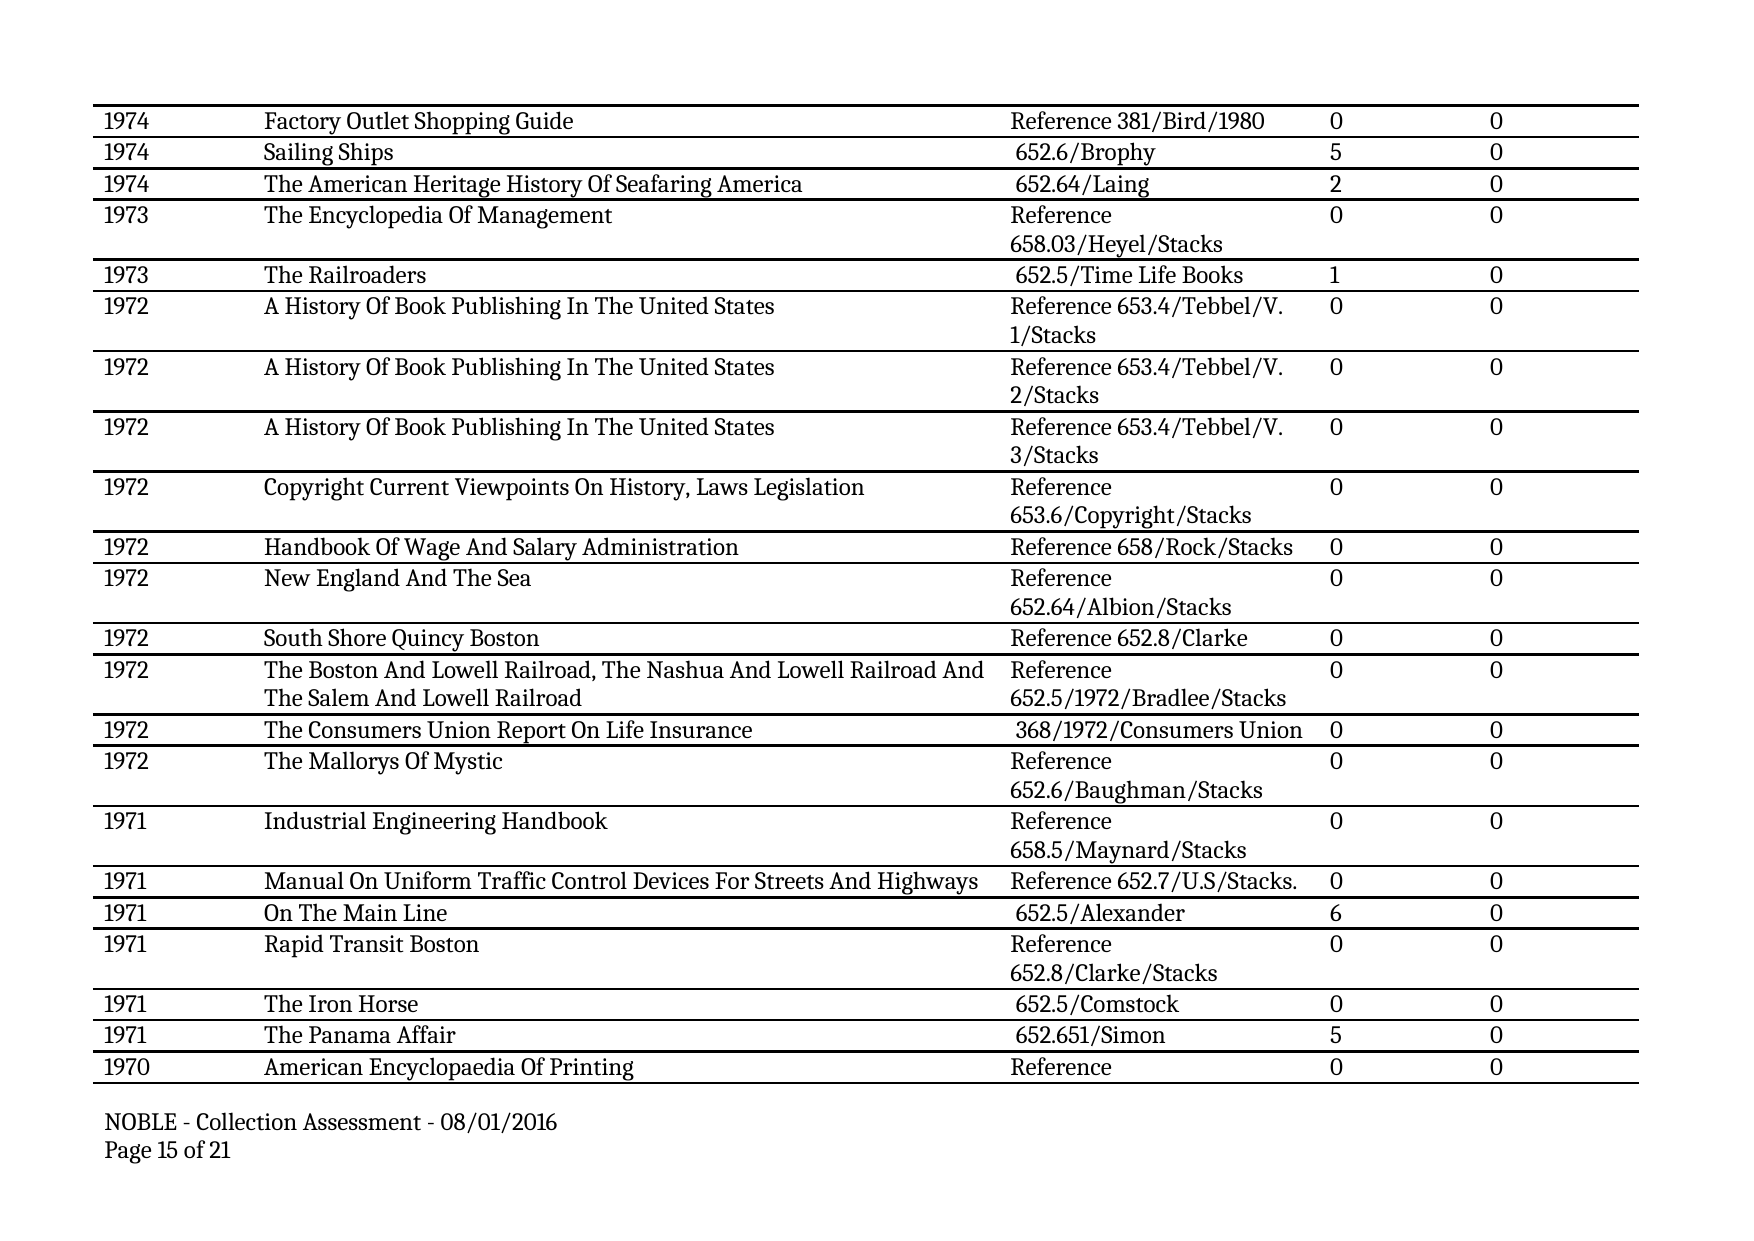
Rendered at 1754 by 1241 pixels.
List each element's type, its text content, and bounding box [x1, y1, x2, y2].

table_cell 0 [1319, 473, 1478, 530]
table_cell 0 [1479, 624, 1638, 653]
table_cell 0 [1319, 930, 1478, 987]
table_cell Reference 381/Bird/1980 [999, 107, 1319, 136]
table_cell 652.5/Comstock [999, 990, 1319, 1019]
table_cell 0 [1479, 564, 1638, 622]
table_cell 0 [1479, 747, 1638, 804]
table_cell 1971 [93, 899, 253, 927]
table_cell Factory Outlet Shopping Guide [253, 107, 999, 136]
table_cell On The Main Line [253, 899, 999, 927]
table_cell Reference 658.03/Heyel/Stacks [999, 201, 1319, 258]
table_cell 0 [1319, 564, 1478, 622]
table_cell 0 [1319, 413, 1478, 470]
table_cell 0 [1319, 656, 1478, 713]
table_cell Sailing Ships [253, 138, 999, 167]
table_cell 1973 [93, 261, 253, 290]
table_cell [999, 1053, 1319, 1081]
table_cell A History Of Book Publishing In The United States [253, 352, 999, 410]
table_cell Reference 652.8/Clarke [999, 624, 1319, 653]
table_cell 0 [1319, 352, 1478, 410]
table_cell 0 [1319, 990, 1478, 1019]
table_cell 652.5/Alexander [999, 899, 1319, 927]
table_cell 1972 [93, 716, 253, 744]
table_cell Reference 653.4/Tebbel/V. 1/Stacks [999, 292, 1319, 350]
table_cell 0 [1479, 1053, 1638, 1081]
table_cell 0 [1479, 867, 1638, 896]
table_cell 1971 [93, 1021, 253, 1050]
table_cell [253, 1053, 999, 1081]
table_cell The Mallorys Of Mystic [253, 747, 999, 804]
table_cell A History Of Book Publishing In The United States [253, 292, 999, 350]
table_cell The Iron Horse [253, 990, 999, 1019]
table_cell 0 [1479, 413, 1638, 470]
table_cell 1972 [93, 473, 253, 530]
table_cell 1972 [93, 747, 253, 804]
table_cell 1972 [93, 624, 253, 653]
table_cell 0 [1479, 138, 1638, 167]
table_cell 0 [1319, 747, 1478, 804]
table_cell Industrial Engineering Handbook [253, 807, 999, 864]
table_cell 0 [1319, 716, 1478, 744]
table_cell 0 [1319, 107, 1478, 136]
table_cell 2 [1319, 170, 1478, 198]
table_cell 1974 [93, 107, 253, 136]
table_cell South Shore Quincy Boston [253, 624, 999, 653]
table_cell 1972 [93, 564, 253, 622]
table_cell 0 [1479, 1021, 1638, 1050]
table_cell Reference 652.5/1972/Bradlee/Stacks [999, 656, 1319, 713]
table_cell 0 [1319, 1053, 1478, 1081]
table_cell 652.651/Simon [999, 1021, 1319, 1050]
table_cell 0 [1479, 656, 1638, 713]
table_cell 1972 [93, 292, 253, 350]
table_cell 1972 [93, 352, 253, 410]
table_cell 5 [1319, 1021, 1478, 1050]
table_cell 0 [1319, 292, 1478, 350]
table_cell Reference 652.8/Clarke/Stacks [999, 930, 1319, 987]
table_cell The Railroaders [253, 261, 999, 290]
table_cell 0 [1479, 716, 1638, 744]
table_cell 0 [1319, 624, 1478, 653]
table_cell A History Of Book Publishing In The United States [253, 413, 999, 470]
table_cell 0 [1319, 807, 1478, 864]
table_cell 0 [1479, 352, 1638, 410]
table_cell Reference 653.4/Tebbel/V. 3/Stacks [999, 413, 1319, 470]
table_cell The Panama Affair [253, 1021, 999, 1050]
table_cell Manual On Uniform Traffic Control Devices For Streets And Highways [253, 867, 999, 896]
table_cell Reference 658.5/Maynard/Stacks [999, 807, 1319, 864]
table_cell 1971 [93, 867, 253, 896]
table_cell The Consumers Union Report On Life Insurance [253, 716, 999, 744]
table_cell 6 [1319, 899, 1478, 927]
table_cell The Boston And Lowell Railroad, The Nashua And Lowell Railroad And The Salem And Lowell Railroad [253, 656, 999, 713]
table_cell 1971 [93, 807, 253, 864]
table_cell Reference 652.6/Baughman/Stacks [999, 747, 1319, 804]
table_cell 1970 [93, 1053, 253, 1081]
table_cell 0 [1319, 533, 1478, 561]
table_cell 1974 [93, 170, 253, 198]
table_cell 0 [1479, 292, 1638, 350]
table_cell Copyright Current Viewpoints On History, Laws Legislation [253, 473, 999, 530]
table_cell The Encyclopedia Of Management [253, 201, 999, 258]
table_cell 0 [1479, 899, 1638, 927]
table_cell 1972 [93, 413, 253, 470]
table_cell 1972 [93, 533, 253, 561]
table_cell 5 [1319, 138, 1478, 167]
table_cell 0 [1479, 261, 1638, 290]
table_cell Reference 658/Rock/Stacks [999, 533, 1319, 561]
table_cell Handbook Of Wage And Salary Administration [253, 533, 999, 561]
table_cell Reference 652.64/Albion/Stacks [999, 564, 1319, 622]
table_cell 0 [1479, 473, 1638, 530]
table_cell 0 [1479, 930, 1638, 987]
table_cell New England And The Sea [253, 564, 999, 622]
table_cell 0 [1479, 201, 1638, 258]
table_cell 652.5/Time Life Books [999, 261, 1319, 290]
table_cell Reference 653.6/Copyright/Stacks [999, 473, 1319, 530]
table_cell 0 [1319, 201, 1478, 258]
table_cell 1972 [93, 656, 253, 713]
table_cell Reference 653.4/Tebbel/V. 2/Stacks [999, 352, 1319, 410]
table_cell 0 [1319, 867, 1478, 896]
table_cell 0 [1479, 170, 1638, 198]
table_cell 0 [1479, 807, 1638, 864]
table_cell 0 [1479, 990, 1638, 1019]
table_cell Rapid Transit Boston [253, 930, 999, 987]
table_cell 1974 [93, 138, 253, 167]
table_cell 652.64/Laing [999, 170, 1319, 198]
table_cell 1971 [93, 930, 253, 987]
table_cell 0 [1479, 107, 1638, 136]
table_cell 0 [1479, 533, 1638, 561]
table_cell 1971 [93, 990, 253, 1019]
table_cell 1973 [93, 201, 253, 258]
table_cell 652.6/Brophy [999, 138, 1319, 167]
table_cell The American Heritage History Of Seafaring America [253, 170, 999, 198]
table_cell Reference 652.7/U.S/Stacks. [999, 867, 1319, 896]
table_cell 1 [1319, 261, 1478, 290]
table_cell 368/1972/Consumers Union [999, 716, 1319, 744]
